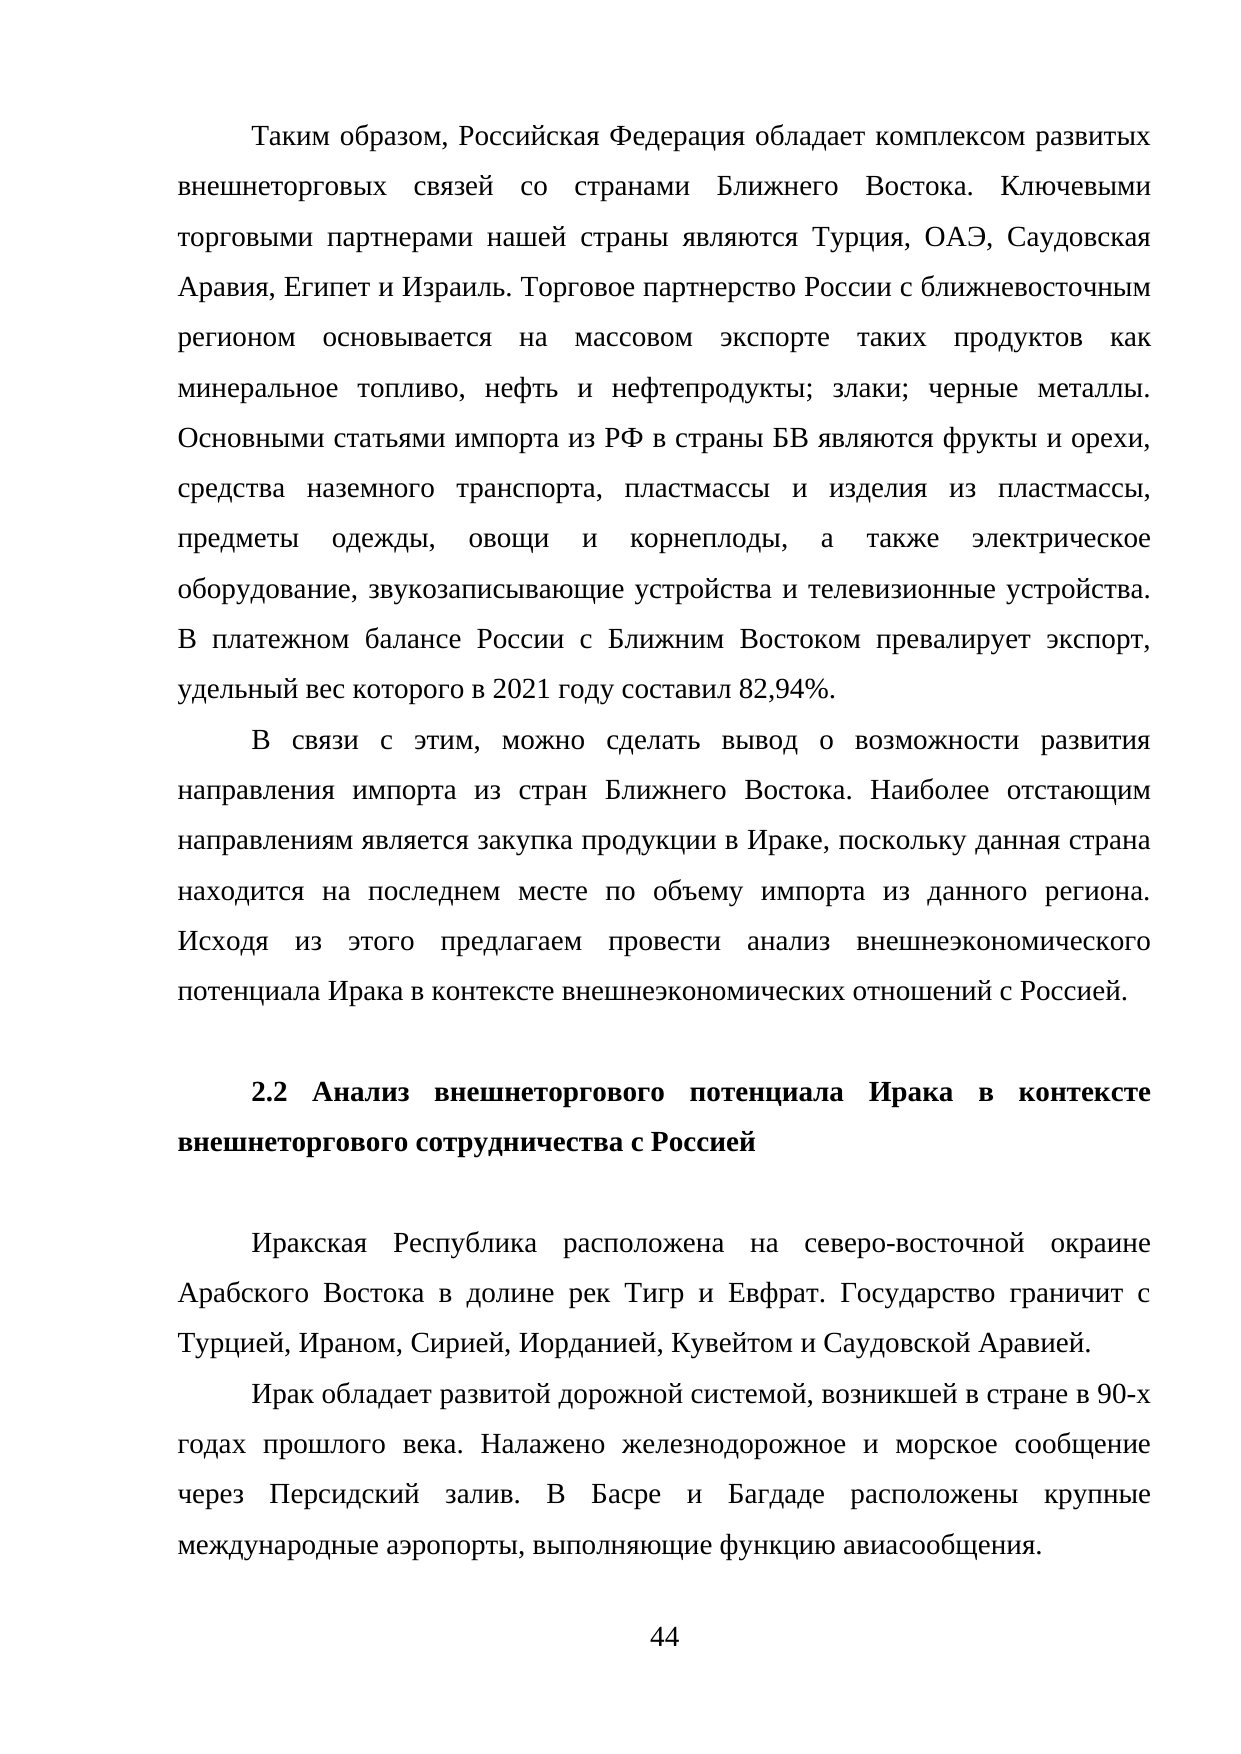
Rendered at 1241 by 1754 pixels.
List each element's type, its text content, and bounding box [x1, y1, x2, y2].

text Таким образом, Российская Федерация обладает комплексом развитых внешнеторговых связей со странами Ближнего Востока. Ключевыми торговыми партнерами нашей страны являются Турция, ОАЭ, Саудовская Аравия, Египет и Израиль. Торговое партнерство России с ближневосточным регионом основывается на массовом экспорте таких продуктов как минеральное топливо, нефть и нефтепродукты; злаки; черные металлы. Основными статьями импорта из РФ в страны БВ являются фрукты и орехи, средства наземного транспорта, пластмассы и изделия из пластмассы, предметы одежды, овощи и корнеплоды, а также электрическое оборудование, звукозаписывающие устройства и телевизионные устройства. В платежном балансе России с Ближним Востоком превалирует экспорт, удельный вес которого в 2021 году составил 82,94%. [177, 118, 1152, 705]
text Ирак обладает развитой дорожной системой, возникшей в стране в 90-х годах прошлого века. Налажено железнодорожное и морское сообщение через Персидский залив. В Басре и Багдаде расположены крупные международные аэропорты, выполняющие функцию авиасообщения. [177, 1376, 1152, 1560]
text 2.2 Анализ внешнеторгового потенциала Ирака в контексте внешнеторгового сотрудничества с Россией [177, 1074, 1152, 1158]
text В связи с этим, можно сделать вывод о возможности развития направления импорта из стран Ближнего Востока. Наиболее отстающим направлениям является закупка продукции в Ираке, поскольку данная страна находится на последнем месте по объему импорта из данного региона. Исходя из этого предлагаем провести анализ внешнеэкономического потенциала Ирака в контексте внешнеэкономических отношений с Россией. [177, 722, 1152, 1007]
text Иракская Республика расположена на северо-восточной окраине Арабского Востока в долине рек Тигр и Евфрат. Государство граничит с Турцией, Ираном, Сирией, Иорданией, Кувейтом и Саудовской Аравией. [177, 1225, 1152, 1359]
